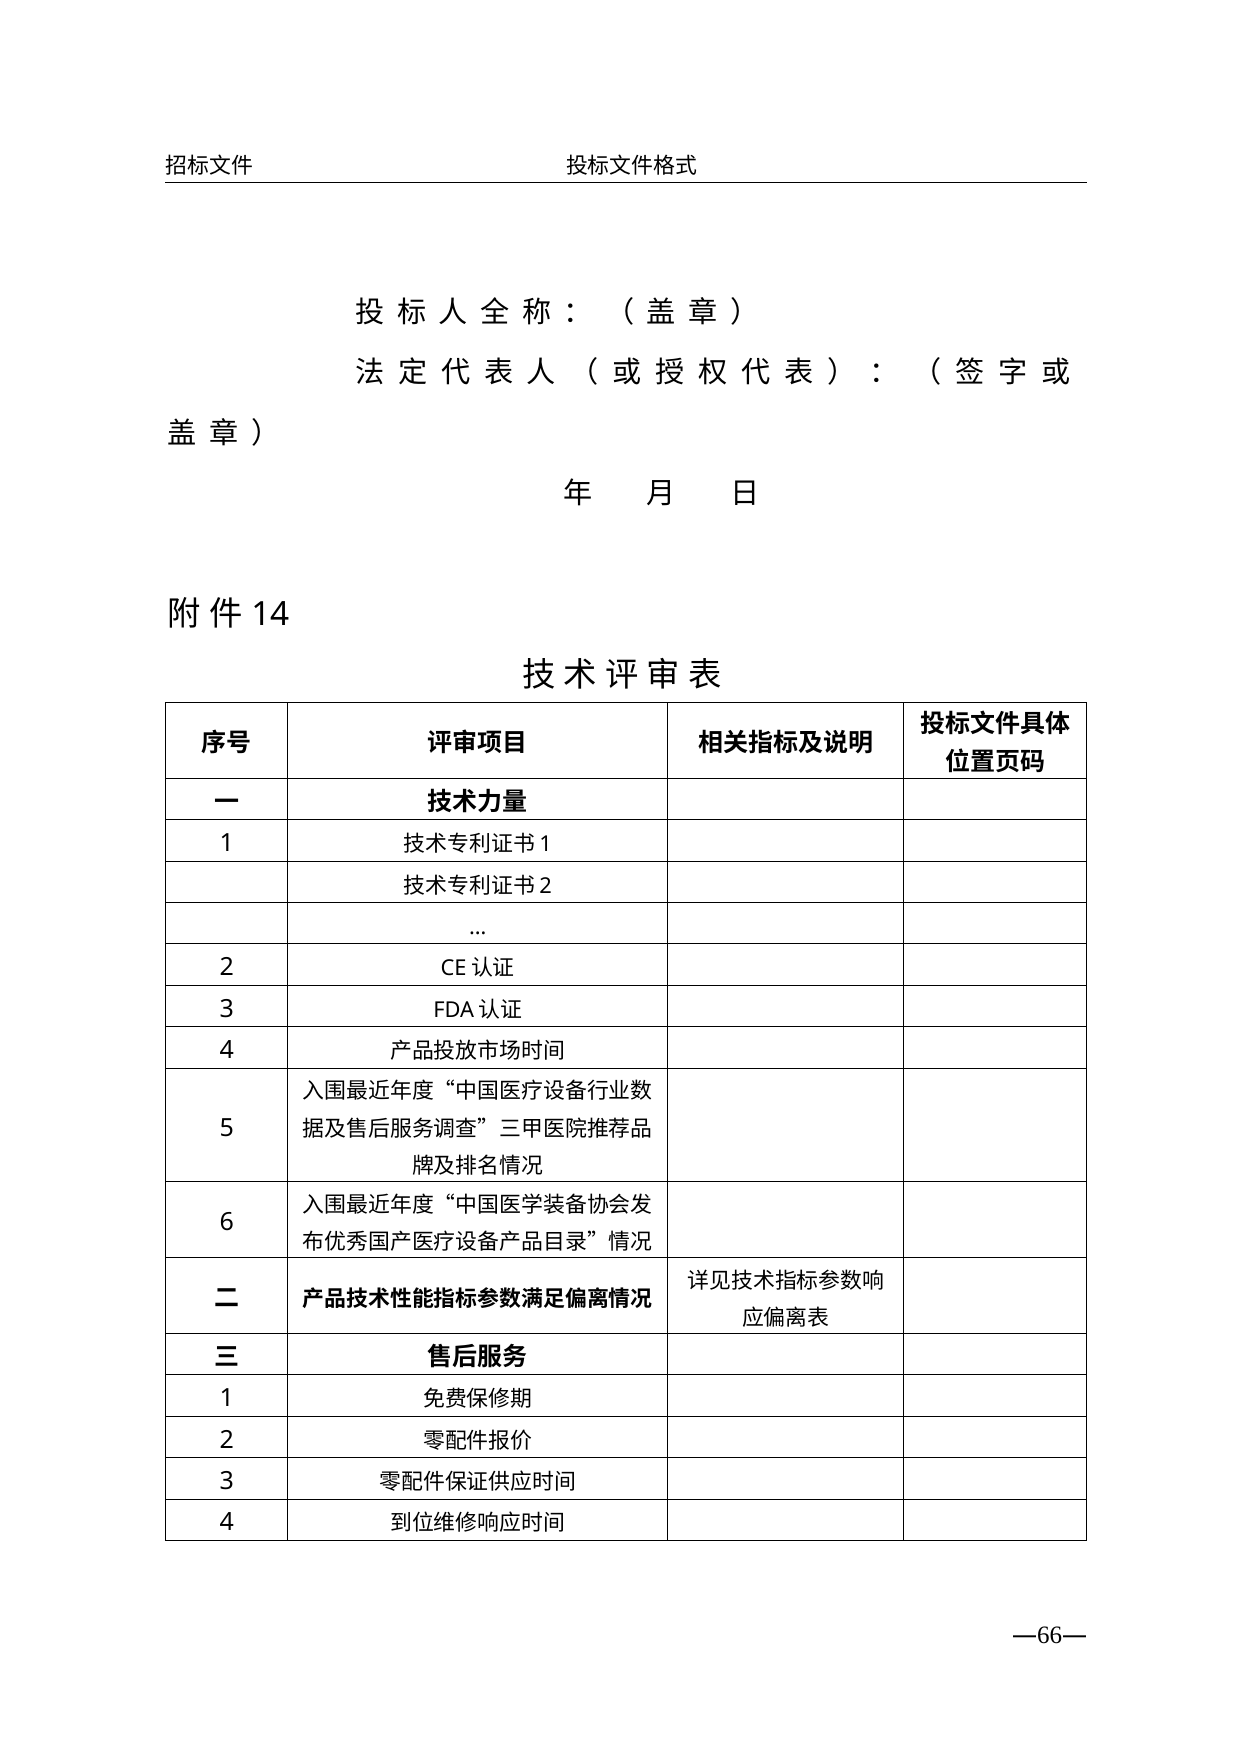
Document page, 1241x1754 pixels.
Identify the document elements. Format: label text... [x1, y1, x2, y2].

table_cell 6 [166, 1182, 287, 1257]
table_cell 5 [166, 1069, 287, 1181]
table_cell FDA认证 [288, 986, 667, 1026]
table_cell [166, 862, 287, 902]
table_cell 1 [166, 1375, 287, 1416]
text 年 月 日 [168, 461, 1084, 521]
text 法定代表人（或授权代表）：（签字或盖章） [168, 340, 1084, 461]
table_cell [904, 1458, 1086, 1498]
table_cell 二 [166, 1258, 287, 1333]
table_cell … [288, 903, 667, 943]
table_cell 技术专利证书2 [288, 862, 667, 902]
table_header 序号 [166, 703, 287, 778]
table_cell [668, 1182, 903, 1257]
table_cell 2 [166, 944, 287, 985]
table_cell 产品技术性能指标参数满足偏离情况 [288, 1258, 667, 1333]
table_cell 3 [166, 1458, 287, 1498]
table_cell [904, 1027, 1086, 1067]
table_cell [668, 1375, 903, 1416]
table_cell [668, 1334, 903, 1374]
table_cell [904, 903, 1086, 943]
table_cell [668, 1458, 903, 1498]
table_cell [904, 862, 1086, 902]
table_cell [668, 1417, 903, 1457]
table_cell 三 [166, 1334, 287, 1374]
table_cell 售后服务 [288, 1334, 667, 1374]
table_cell [904, 1334, 1086, 1374]
table_cell 4 [166, 1500, 287, 1540]
text 投标人全称：（盖章） [168, 280, 1084, 340]
table_cell 一 [166, 779, 287, 819]
table_header 投标文件具体 位置页码 [904, 703, 1086, 778]
table_cell [904, 1258, 1086, 1333]
table_cell [904, 1069, 1086, 1181]
table_cell 3 [166, 986, 287, 1026]
table_cell [668, 1069, 903, 1181]
table_cell 技术力量 [288, 779, 667, 819]
table_cell 技术专利证书1 [288, 820, 667, 861]
table_cell [904, 944, 1086, 985]
table_cell [904, 1500, 1086, 1540]
table_cell 零配件保证供应时间 [288, 1458, 667, 1498]
table_cell [166, 903, 287, 943]
table_cell 4 [166, 1027, 287, 1067]
table_cell 到位维修响应时间 [288, 1500, 667, 1540]
table_cell 1 [166, 820, 287, 861]
table_cell [904, 779, 1086, 819]
table_cell CE认证 [288, 944, 667, 985]
table_cell 详见技术指标参数响应偏离表 [668, 1258, 903, 1333]
table_cell 入围最近年度“中国医疗设备行业数据及售后服务调查”三甲医院推荐品牌及排名情况 [288, 1069, 667, 1181]
table_cell [668, 944, 903, 985]
table_header 相关指标及说明 [668, 703, 903, 778]
table_cell [904, 1375, 1086, 1416]
text 附件14 [168, 581, 1084, 642]
table_cell [668, 820, 903, 861]
table_cell [904, 986, 1086, 1026]
table_cell [904, 1417, 1086, 1457]
table_cell 零配件报价 [288, 1417, 667, 1457]
table_cell [668, 1027, 903, 1067]
table_cell 免费保修期 [288, 1375, 667, 1416]
table_cell 2 [166, 1417, 287, 1457]
table_cell [668, 779, 903, 819]
table_cell 产品投放市场时间 [288, 1027, 667, 1067]
table_cell [668, 1500, 903, 1540]
table_cell [904, 820, 1086, 861]
table_cell [668, 862, 903, 902]
text 技术评审表 [168, 642, 1084, 702]
table_cell [904, 1182, 1086, 1257]
table_cell [668, 903, 903, 943]
table_cell [668, 986, 903, 1026]
table_header 评审项目 [288, 703, 667, 778]
table_cell 入围最近年度“中国医学装备协会发布优秀国产医疗设备产品目录”情况 [288, 1182, 667, 1257]
